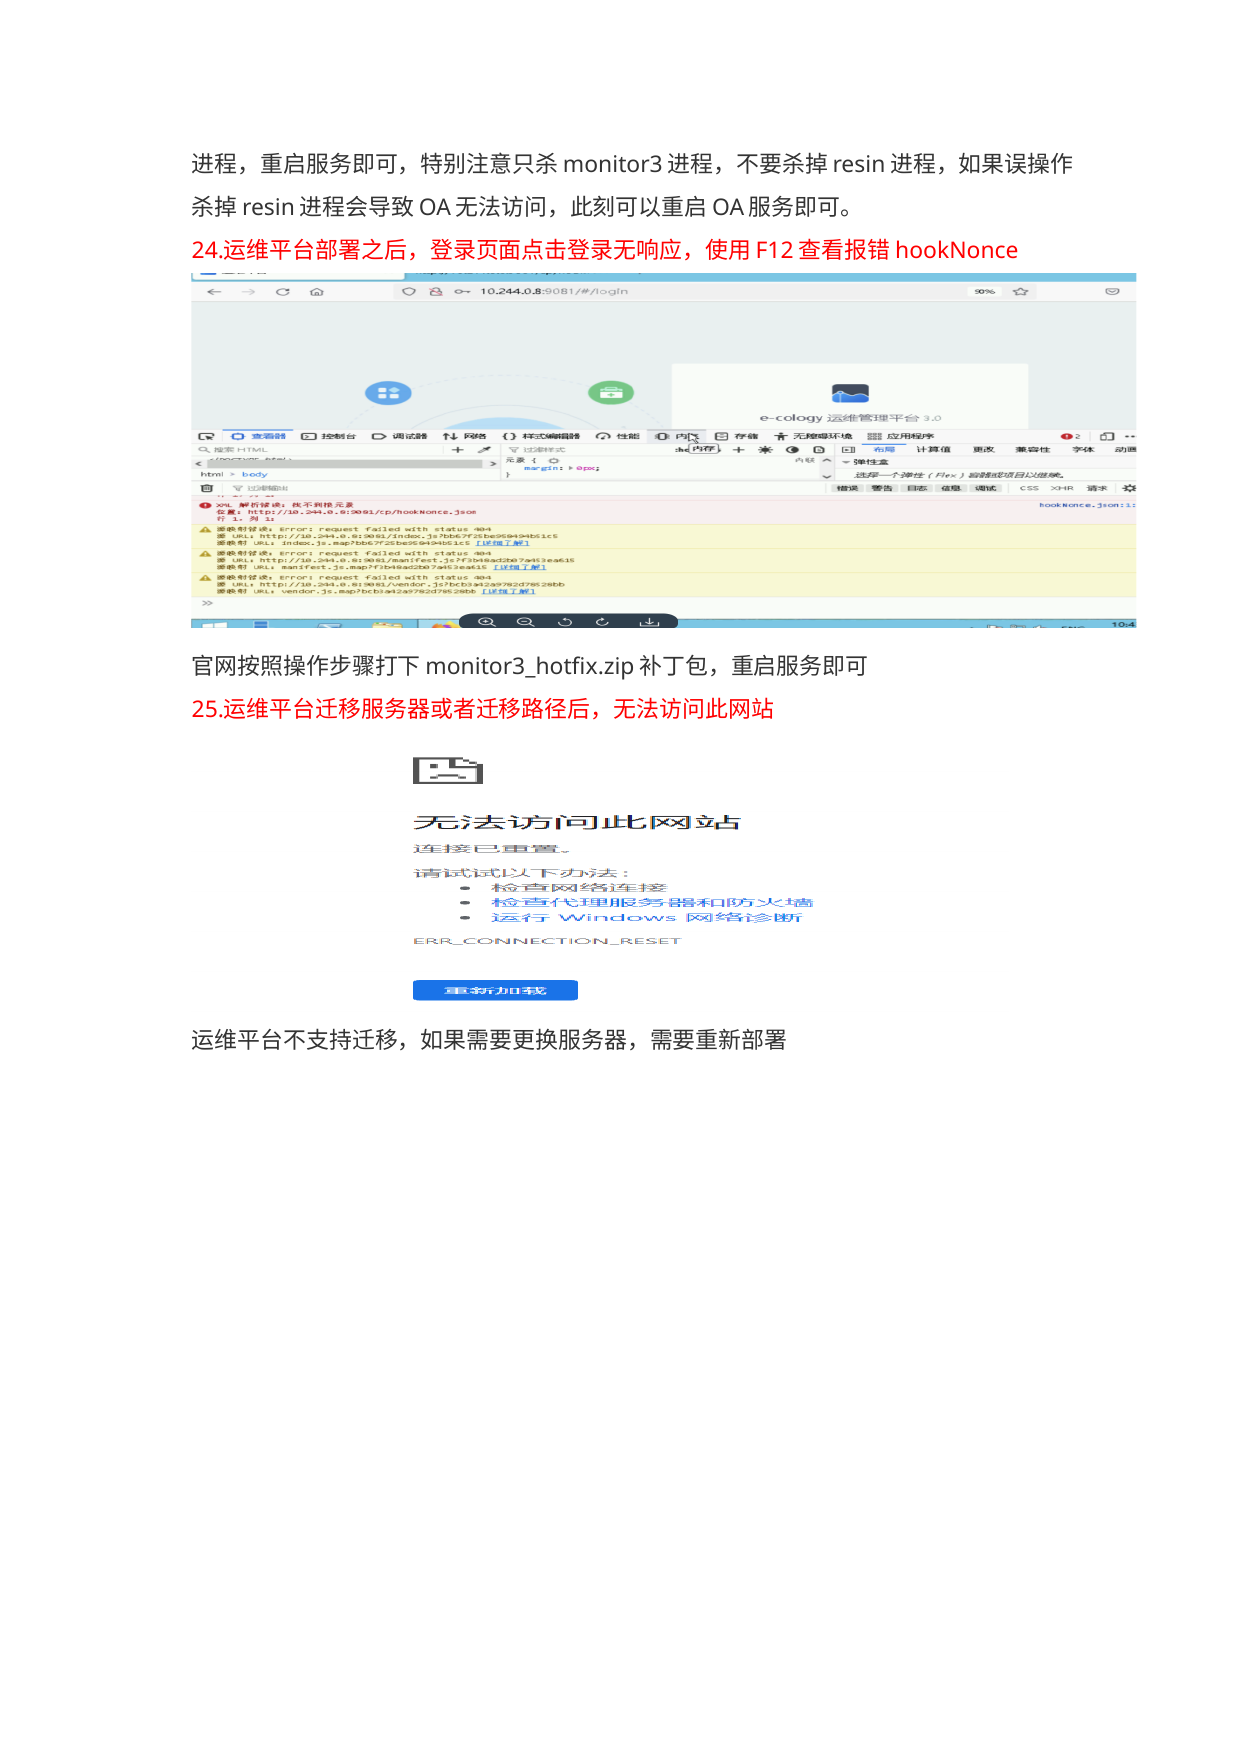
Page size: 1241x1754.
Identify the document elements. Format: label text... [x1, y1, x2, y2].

picture [191, 273, 1137, 628]
picture [191, 732, 1009, 1012]
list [191, 146, 1093, 273]
